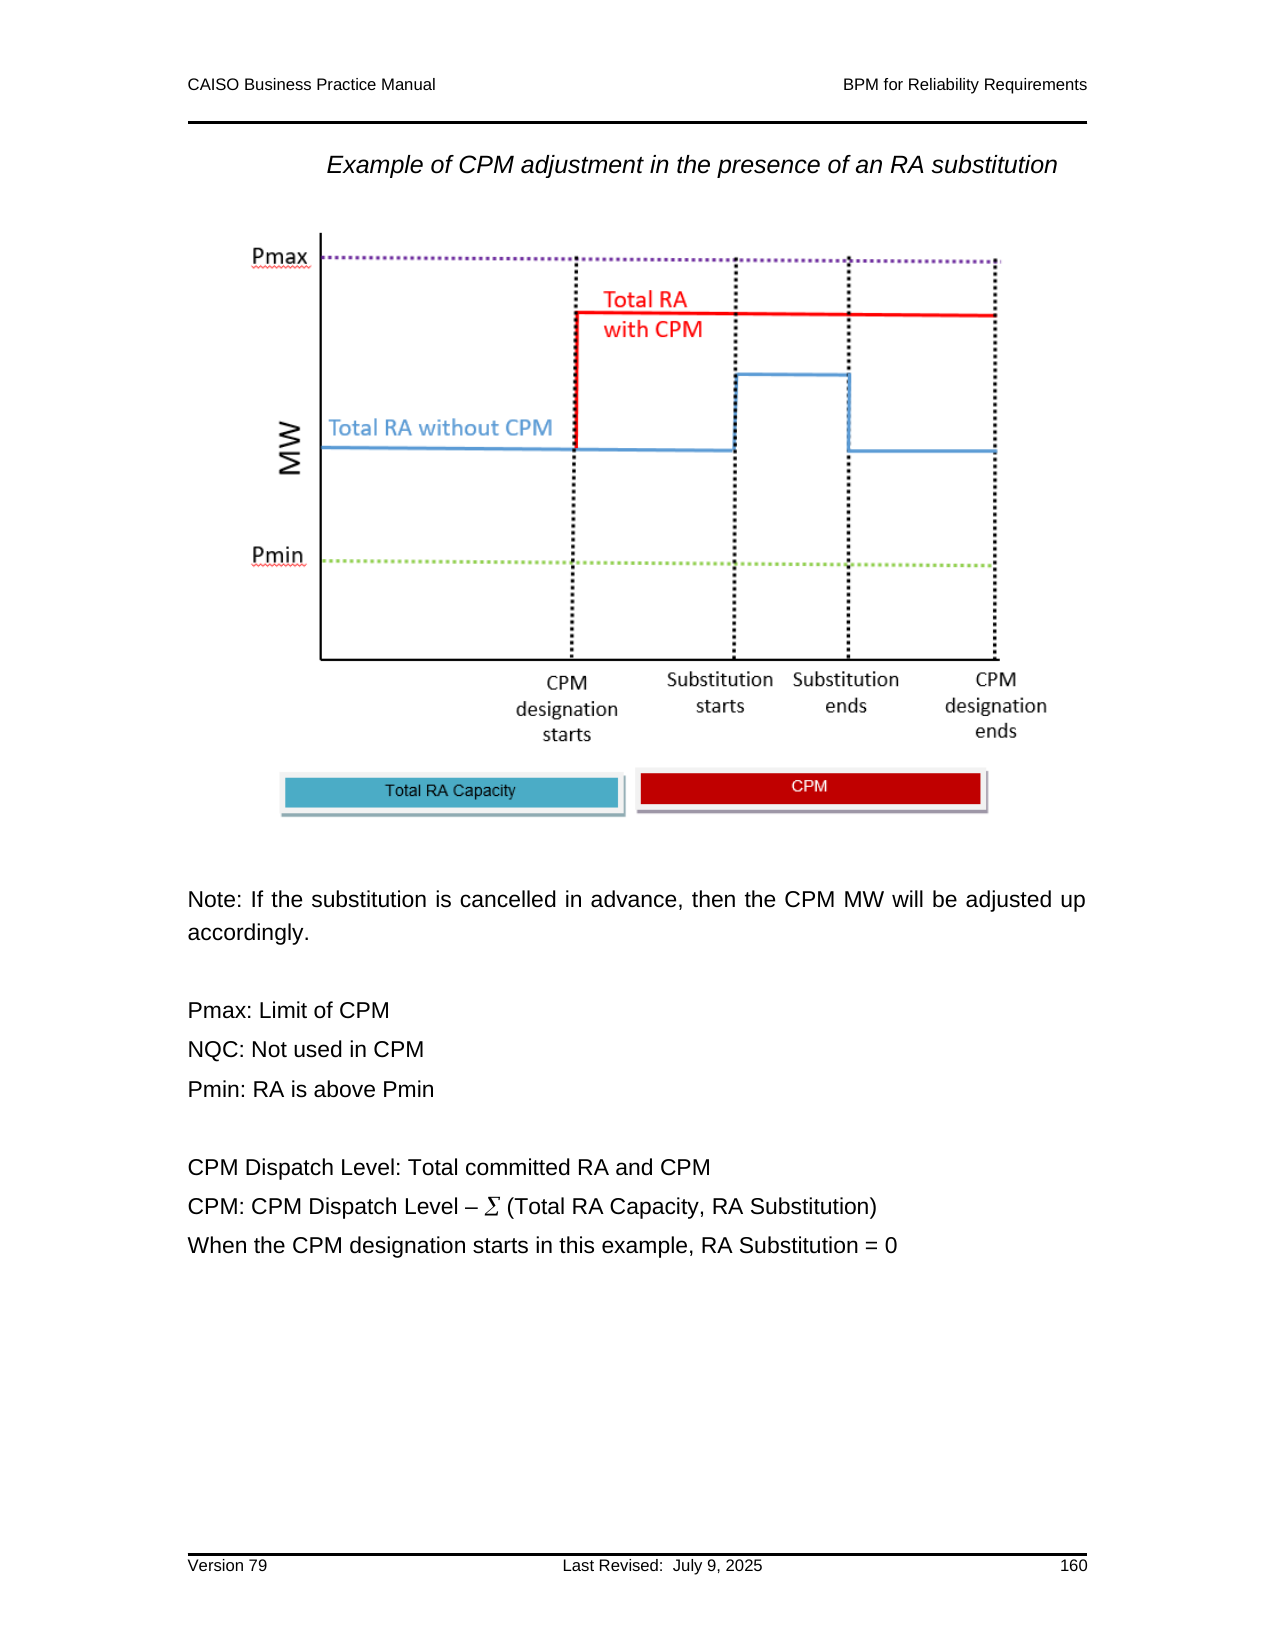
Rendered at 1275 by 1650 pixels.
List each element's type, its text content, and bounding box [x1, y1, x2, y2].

subtitle Example of CPM adjustment in the presence of an RA substitution [300, 150, 1087, 178]
text CPM: CPM Dispatch Level – (Total RA Capacity, RA Substitution) [187, 1193, 1087, 1219]
text Pmin: RA is above Pmin [187, 1076, 1087, 1102]
picture [187, 178, 1088, 874]
text Pmax: Limit of CPM [187, 997, 1087, 1023]
text Note: If the substitution is cancelled in advance, then the CPM MW will be adjusted up accordingly. [187, 886, 1087, 945]
text CPM Dispatch Level: Total committed RA and CPM [187, 1154, 1087, 1180]
text When the CPM designation starts in this example, RA Substitution = 0 [187, 1232, 1087, 1258]
text NQC: Not used in CPM [187, 1036, 1087, 1063]
